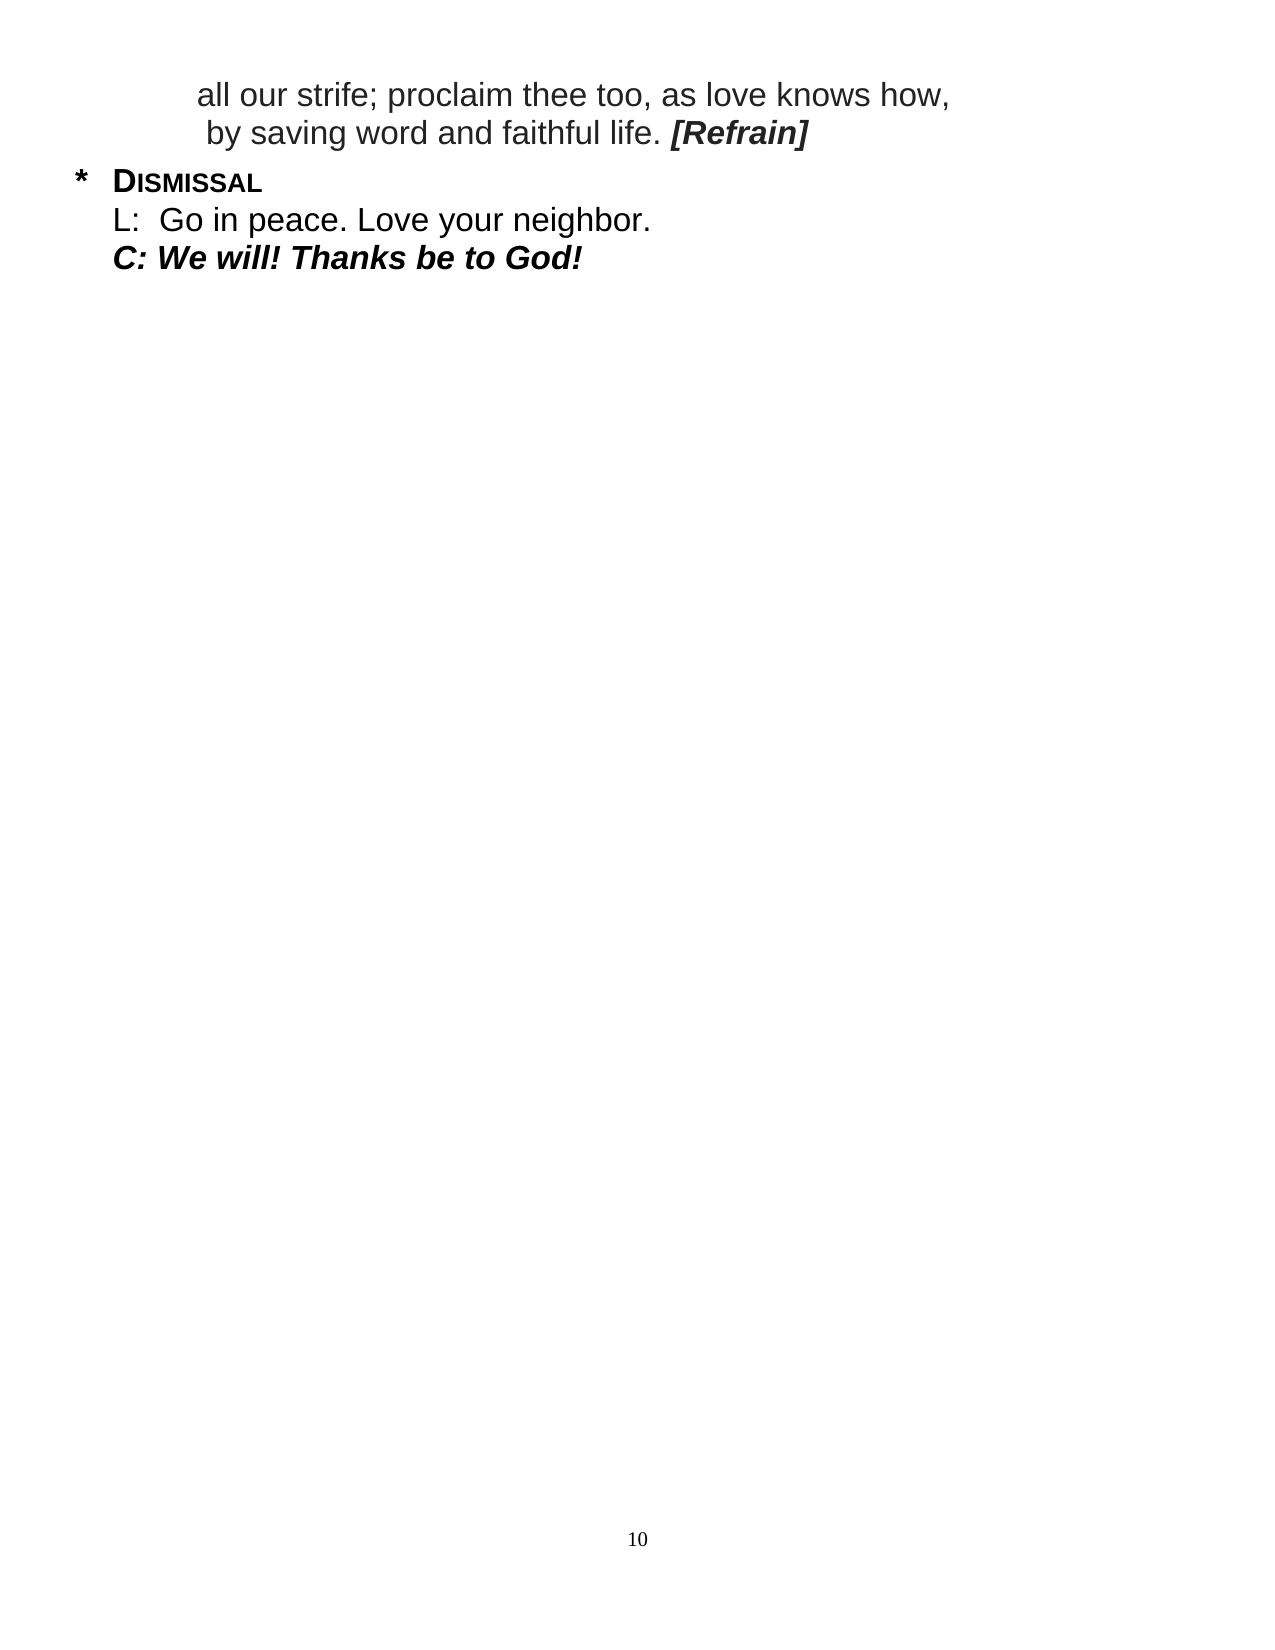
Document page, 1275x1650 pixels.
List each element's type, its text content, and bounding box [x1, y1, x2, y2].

text C: We will! Thanks be to God! [75, 238, 1200, 277]
text * Dismissal [75, 162, 1200, 200]
text all our strife; proclaim thee too, as love knows how, by saving word and faithful life. [Refrain] [75, 75, 1200, 152]
text L: Go in peace. Love your neighbor. [75, 200, 1200, 238]
